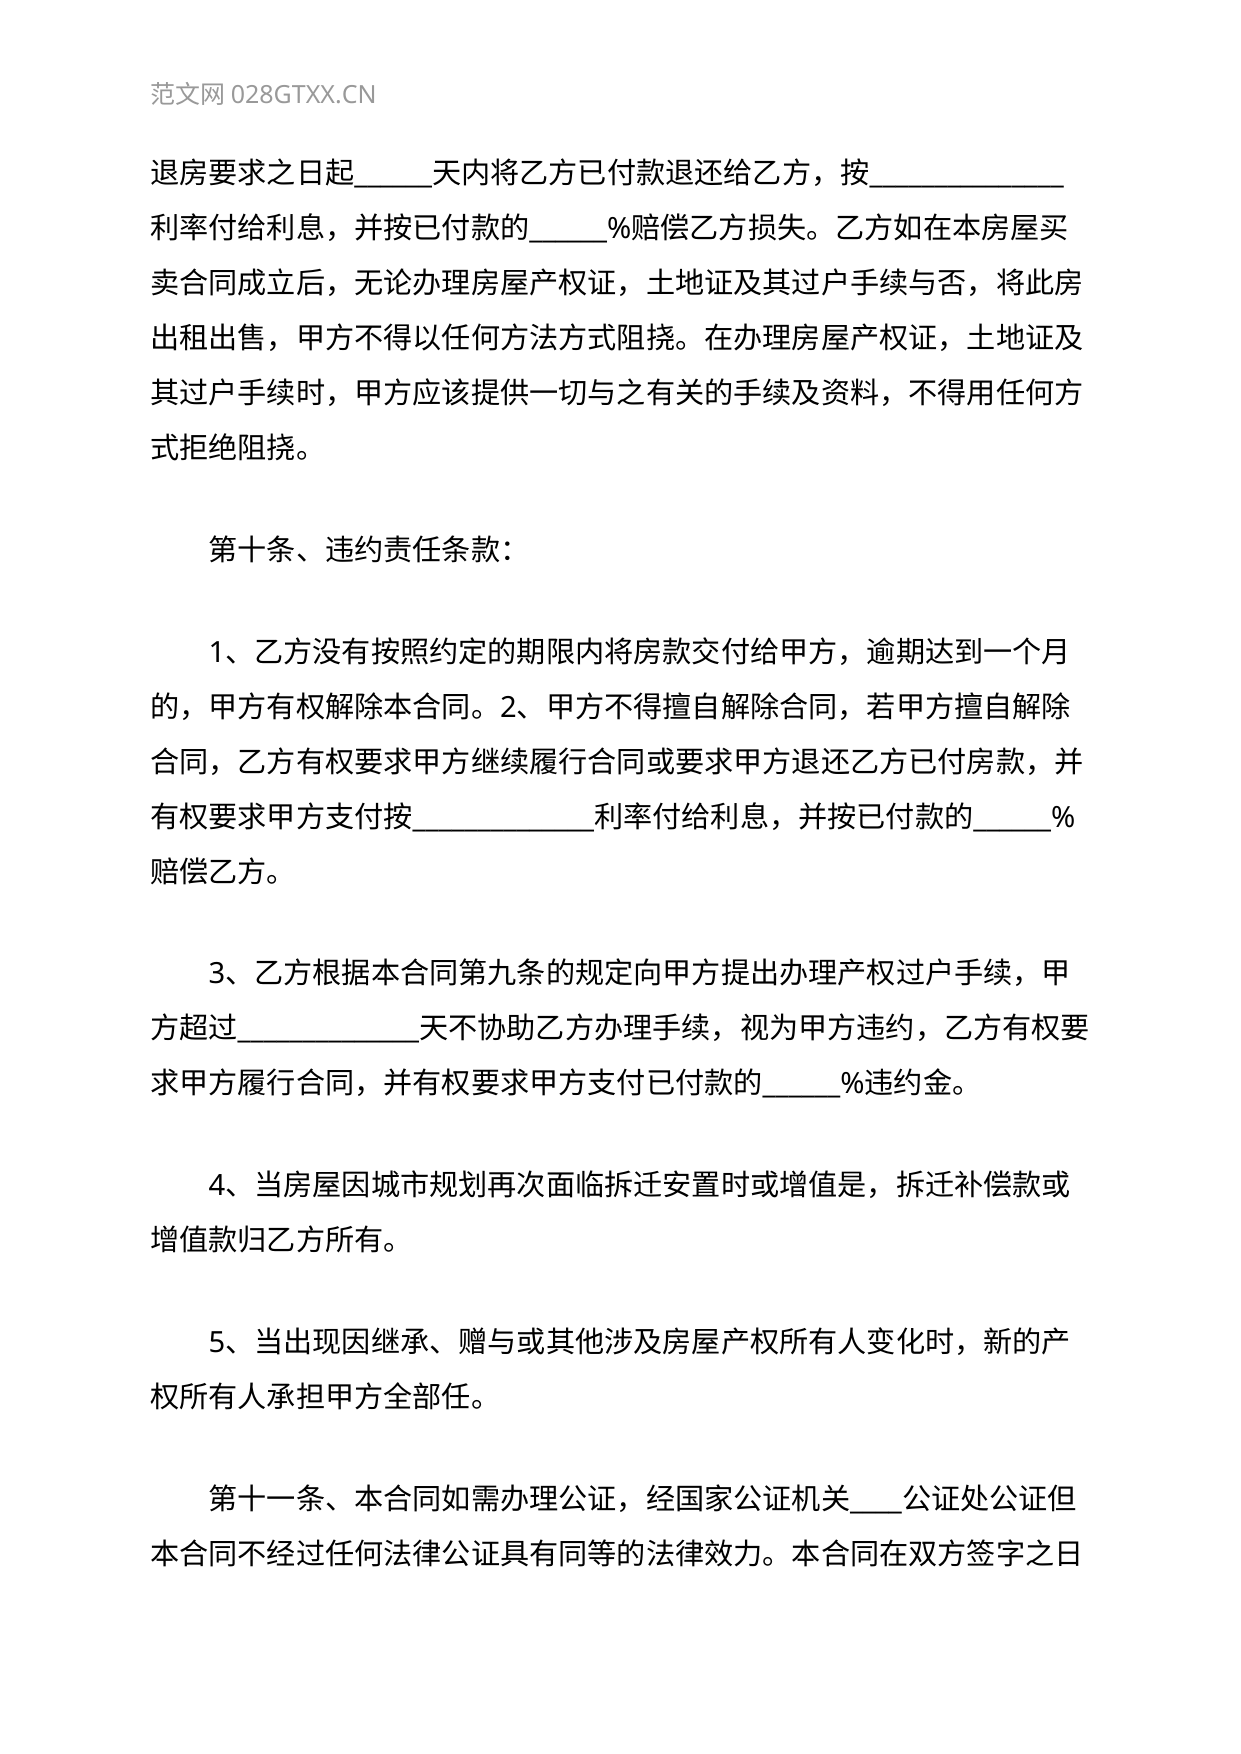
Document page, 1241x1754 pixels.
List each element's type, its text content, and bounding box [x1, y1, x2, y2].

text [150, 150, 1090, 467]
text 1、乙方没有按照约定的期限内将房款交付给甲方，逾期达到一个月的，甲方有权解除本合同。2、甲方不得擅自解除合同，若甲方擅自解除合同，乙方有权要求甲方继续履行合同或要求甲方退还乙方已付房款，并有权要求甲方支付按______________利率付给利息，并按已付款的______%赔偿乙方。 [150, 628, 1090, 890]
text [150, 1475, 1090, 1573]
text 5、当出现因继承、赠与或其他涉及房屋产权所有人变化时，新的产权所有人承担甲方全部任。 [150, 1319, 1090, 1416]
text 第十条、违约责任条款： [150, 526, 1090, 569]
text 3、乙方根据本合同第九条的规定向甲方提出办理产权过户手续，甲方超过______________天不协助乙方办理手续，视为甲方违约，乙方有权要求甲方履行合同，并有权要求甲方支付已付款的______%违约金。 [150, 950, 1090, 1102]
text 4、当房屋因城市规划再次面临拆迁安置时或增值是，拆迁补偿款或增值款归乙方所有。 [150, 1162, 1090, 1259]
